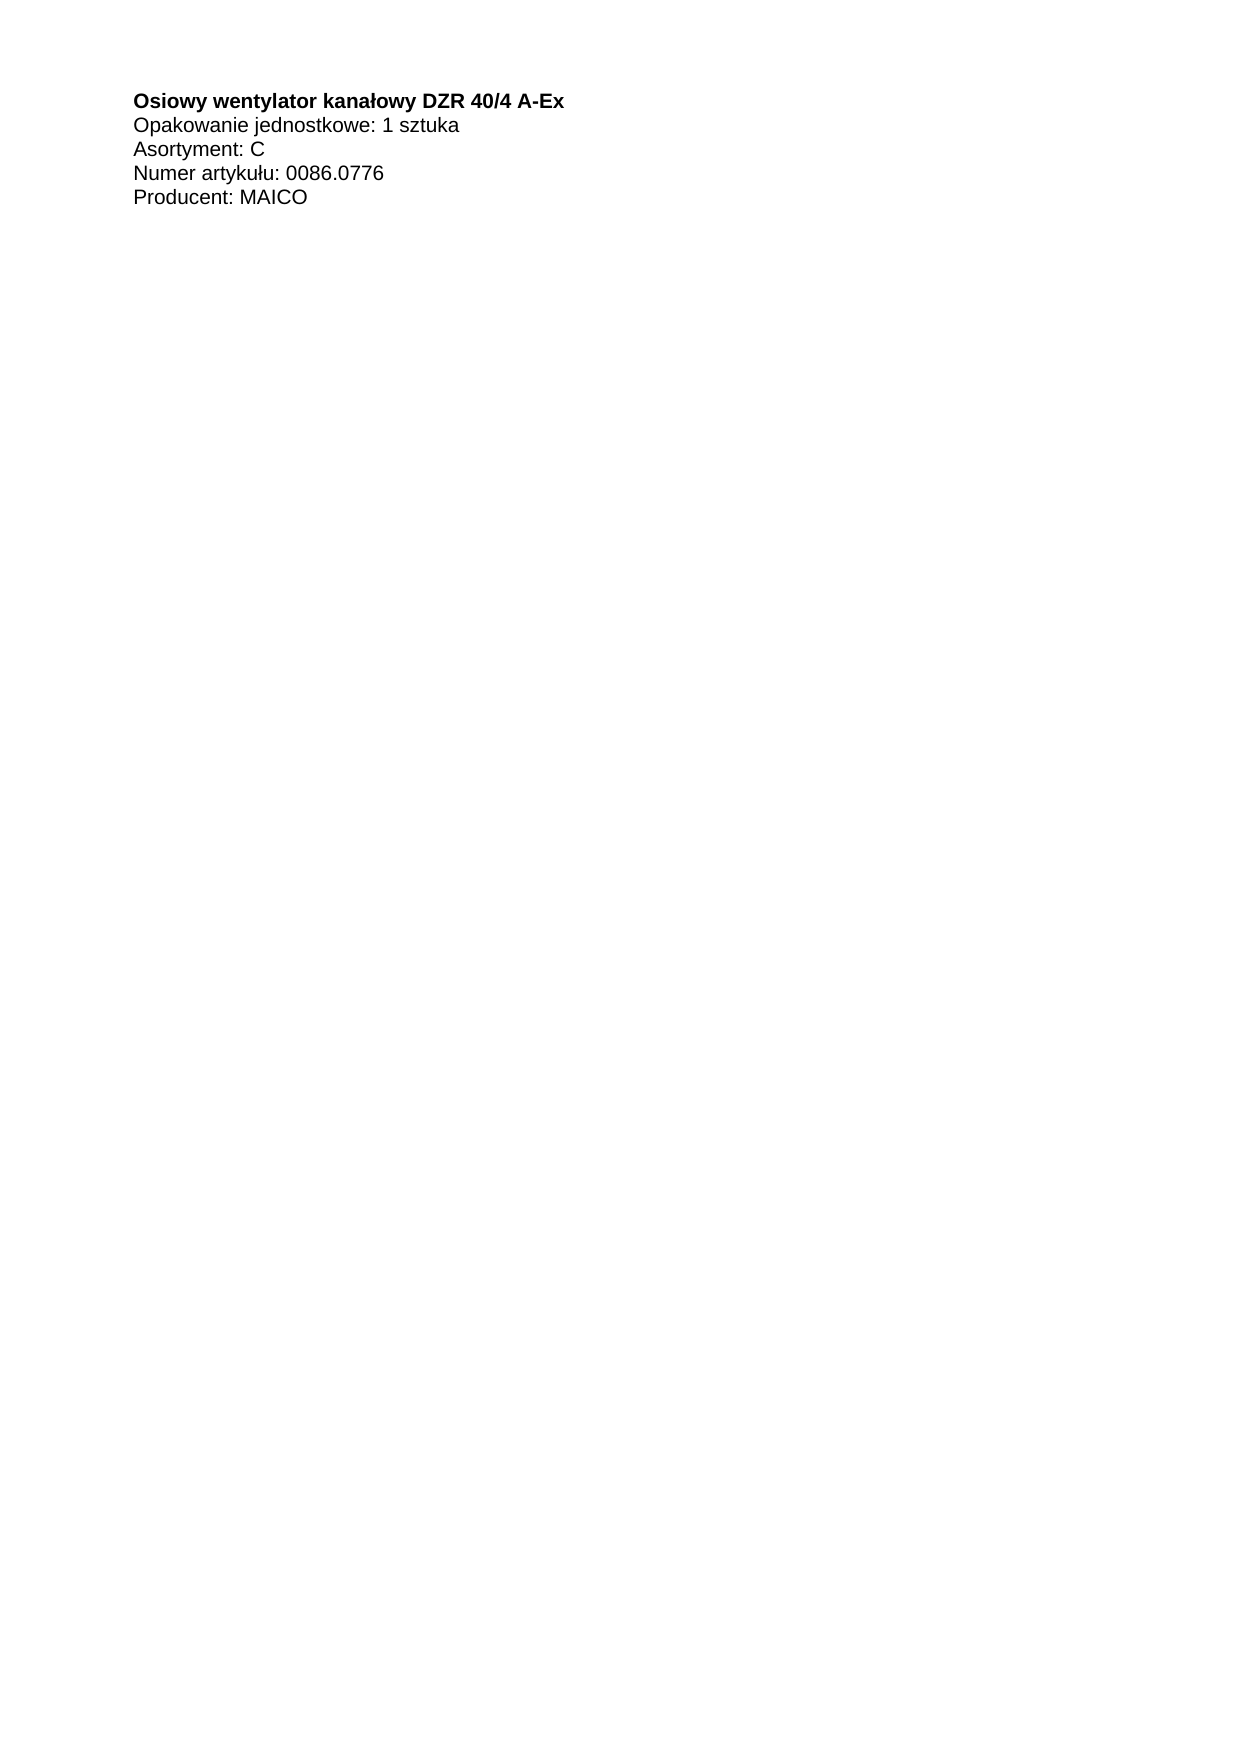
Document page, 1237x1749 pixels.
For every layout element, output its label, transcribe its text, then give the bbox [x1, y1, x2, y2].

text Osiowy wentylator kanałowy DZR 40/4 A-ExOpakowanie jednostkowe: 1 sztukaAsortyment: C Numer artykułu: 0086.0776Producent: MAICO [133, 89, 1148, 208]
